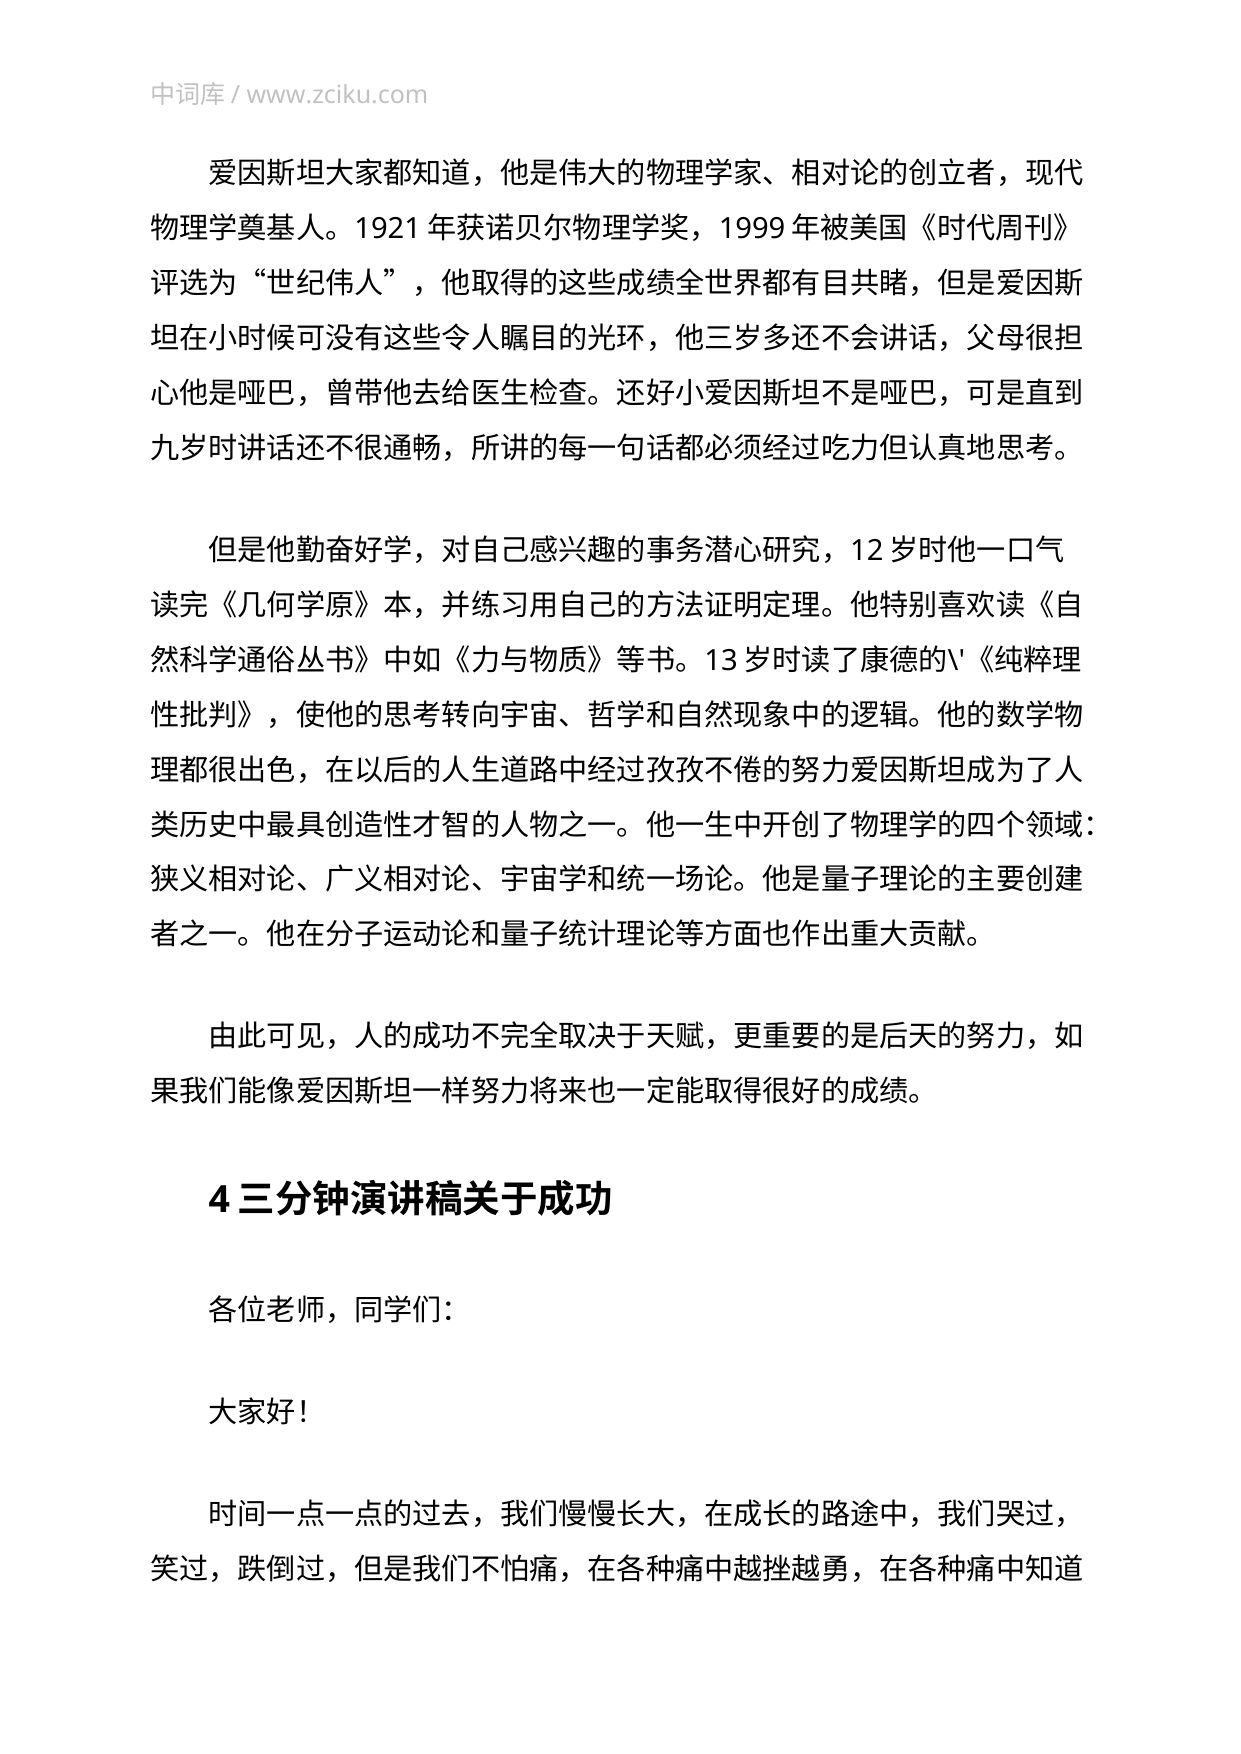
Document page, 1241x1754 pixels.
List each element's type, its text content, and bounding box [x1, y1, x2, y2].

text 各位老师，同学们： [150, 1287, 1090, 1329]
text 4三分钟演讲稿关于成功 [150, 1169, 1090, 1224]
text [150, 1490, 1090, 1588]
text 大家好！ [150, 1389, 1090, 1431]
text 爱因斯坦大家都知道，他是伟大的物理学家、相对论的创立者，现代物理学奠基人。1921年获诺贝尔物理学奖，1999年被美国《时代周刊》评选为“世纪伟人”，他取得的这些成绩全世界都有目共睹，但是爱因斯坦在小时候可没有这些令人瞩目的光环，他三岁多还不会讲话，父母很担心他是哑巴，曾带他去给医生检查。还好小爱因斯坦不是哑巴，可是直到九岁时讲话还不很通畅，所讲的每一句话都必须经过吃力但认真地思考。 [150, 150, 1090, 467]
text 但是他勤奋好学，对自己感兴趣的事务潜心研究，12岁时他一口气读完《几何学原》本，并练习用自己的方法证明定理。他特别喜欢读《自然科学通俗丛书》中如《力与物质》等书。13岁时读了康德的\'《纯粹理性批判》，使他的思考转向宇宙、哲学和自然现象中的逻辑。他的数学物理都很出色，在以后的人生道路中经过孜孜不倦的努力爱因斯坦成为了人类历史中最具创造性才智的人物之一。他一生中开创了物理学的四个领域：狭义相对论、广义相对论、宇宙学和统一场论。他是量子理论的主要创建者之一。他在分子运动论和量子统计理论等方面也作出重大贡献。 [150, 526, 1090, 953]
text 由此可见，人的成功不完全取决于天赋，更重要的是后天的努力，如果我们能像爱因斯坦一样努力将来也一定能取得很好的成绩。 [150, 1013, 1090, 1110]
